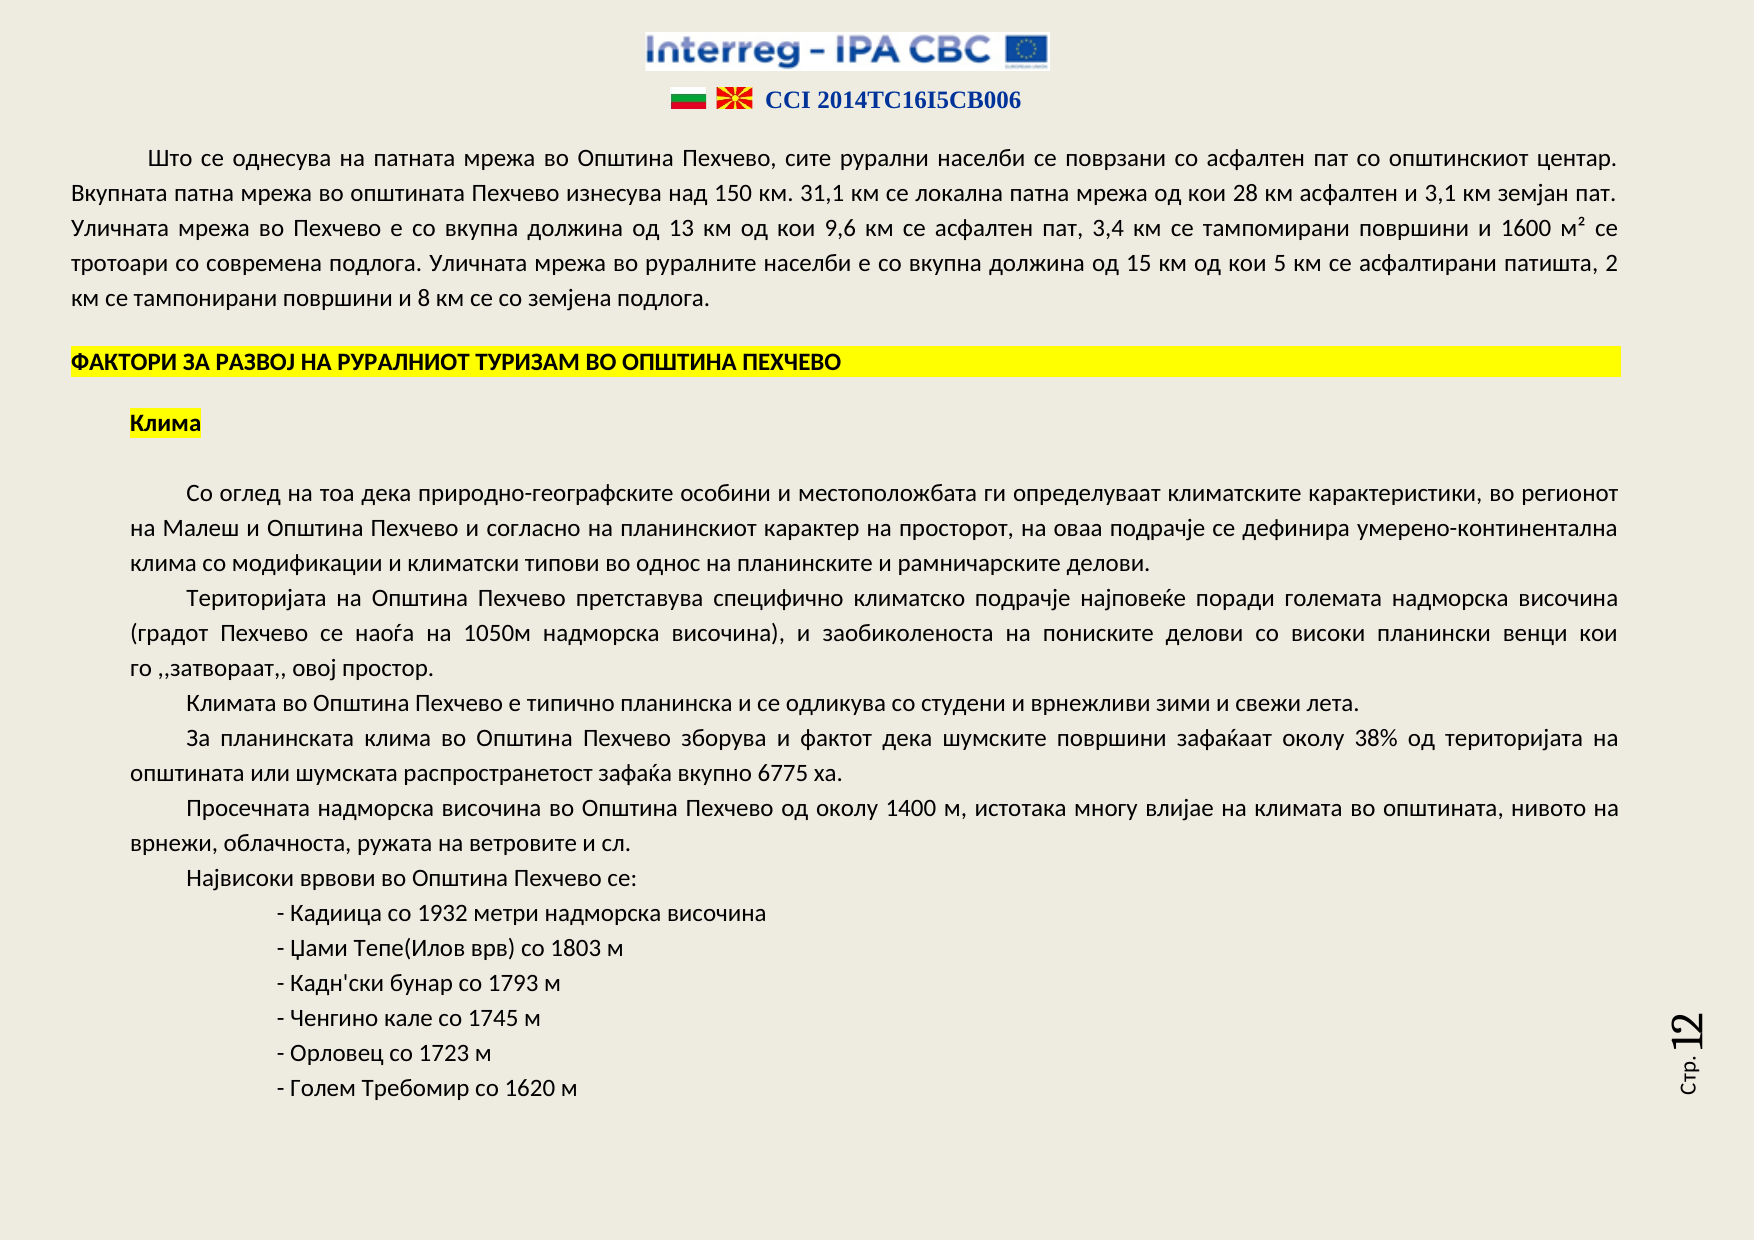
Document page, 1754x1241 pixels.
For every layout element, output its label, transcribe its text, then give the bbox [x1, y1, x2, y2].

text Просечната надморска височина во Општина Пехчево од околу 1400 м, истотака многу влијае на климата во општината, нивото на врнежи, облачноста, ружата на ветровите и сл. [130, 792, 1621, 858]
text Територијата на Општина Пехчево претставува специфично климатско подрачје најповеќе поради големата надморска височина (градот Пехчево се наоѓа на 1050м надморска височина), и заобиколеноста на пониските делови со високи планински венци кои го ,,затвораат,, овој простор. [130, 582, 1621, 683]
text - Кадн'ски бунар со 1793 м [130, 967, 1621, 998]
text ФАКТОРИ ЗА РАЗВОЈ НА РУРАЛНИОТ ТУРИЗАМ ВО ОПШТИНА ПЕХЧЕВО [71, 346, 1621, 377]
text Што се однесува на патната мрежа во Општина Пехчево, сите рурални населби се поврзани со асфалтен пат со општинскиот центар. Вкупната патна мрежа во општината Пехчево изнесува над 150 км. 31,1 км се локална патна мрежа од кои 28 км асфалтен и 3,1 км земјан пат. Уличната мрежа во Пехчево е со вкупна должина од 13 км од кои 9,6 км се асфалтен пат, 3,4 км се тампомирани површини и 1600 м² се тротоари со современа подлога. Уличната мрежа во руралните населби е со вкупна должина од 15 км од кои 5 км се асфалтирани патишта, 2 км се тампонирани површини и 8 км се со земјена подлога. [71, 142, 1621, 313]
text - Ченгино кале со 1745 м [130, 1002, 1621, 1033]
text - Голем Требомир со 1620 м [130, 1072, 1621, 1103]
picture [643, 32, 1049, 69]
text Со оглед на тоа дека природно-географските особини и местоположбата ги определуваат климатските карактеристики, во регионот на Малеш и Општина Пехчево и согласно на планинскиот карактер на просторот, на оваа подрачје се дефинира умерено-континентална клима со модификации и климатски типови во однос на планинските и рамничарските делови. [130, 477, 1621, 578]
text Највисоки врвови во Општина Пехчево се: [130, 862, 1621, 893]
text Клима [130, 407, 1621, 438]
text - Кадиица со 1932 метри надморска височина [130, 897, 1621, 928]
text - Орловец со 1723 м [130, 1037, 1621, 1068]
picture [716, 87, 753, 109]
text За планинската клима во Општина Пехчево зборува и фактот дека шумските површини зафаќаат околу 38% од територијата на општината или шумската распространетост зафаќа вкупно 6775 ха. [130, 722, 1621, 788]
picture [670, 87, 707, 109]
text Климата во Општина Пехчево е типично планинска и се одликува со студени и врнежливи зими и свежи лета. [130, 687, 1621, 718]
text - Џами Тепе(Илов врв) со 1803 м [130, 932, 1621, 963]
